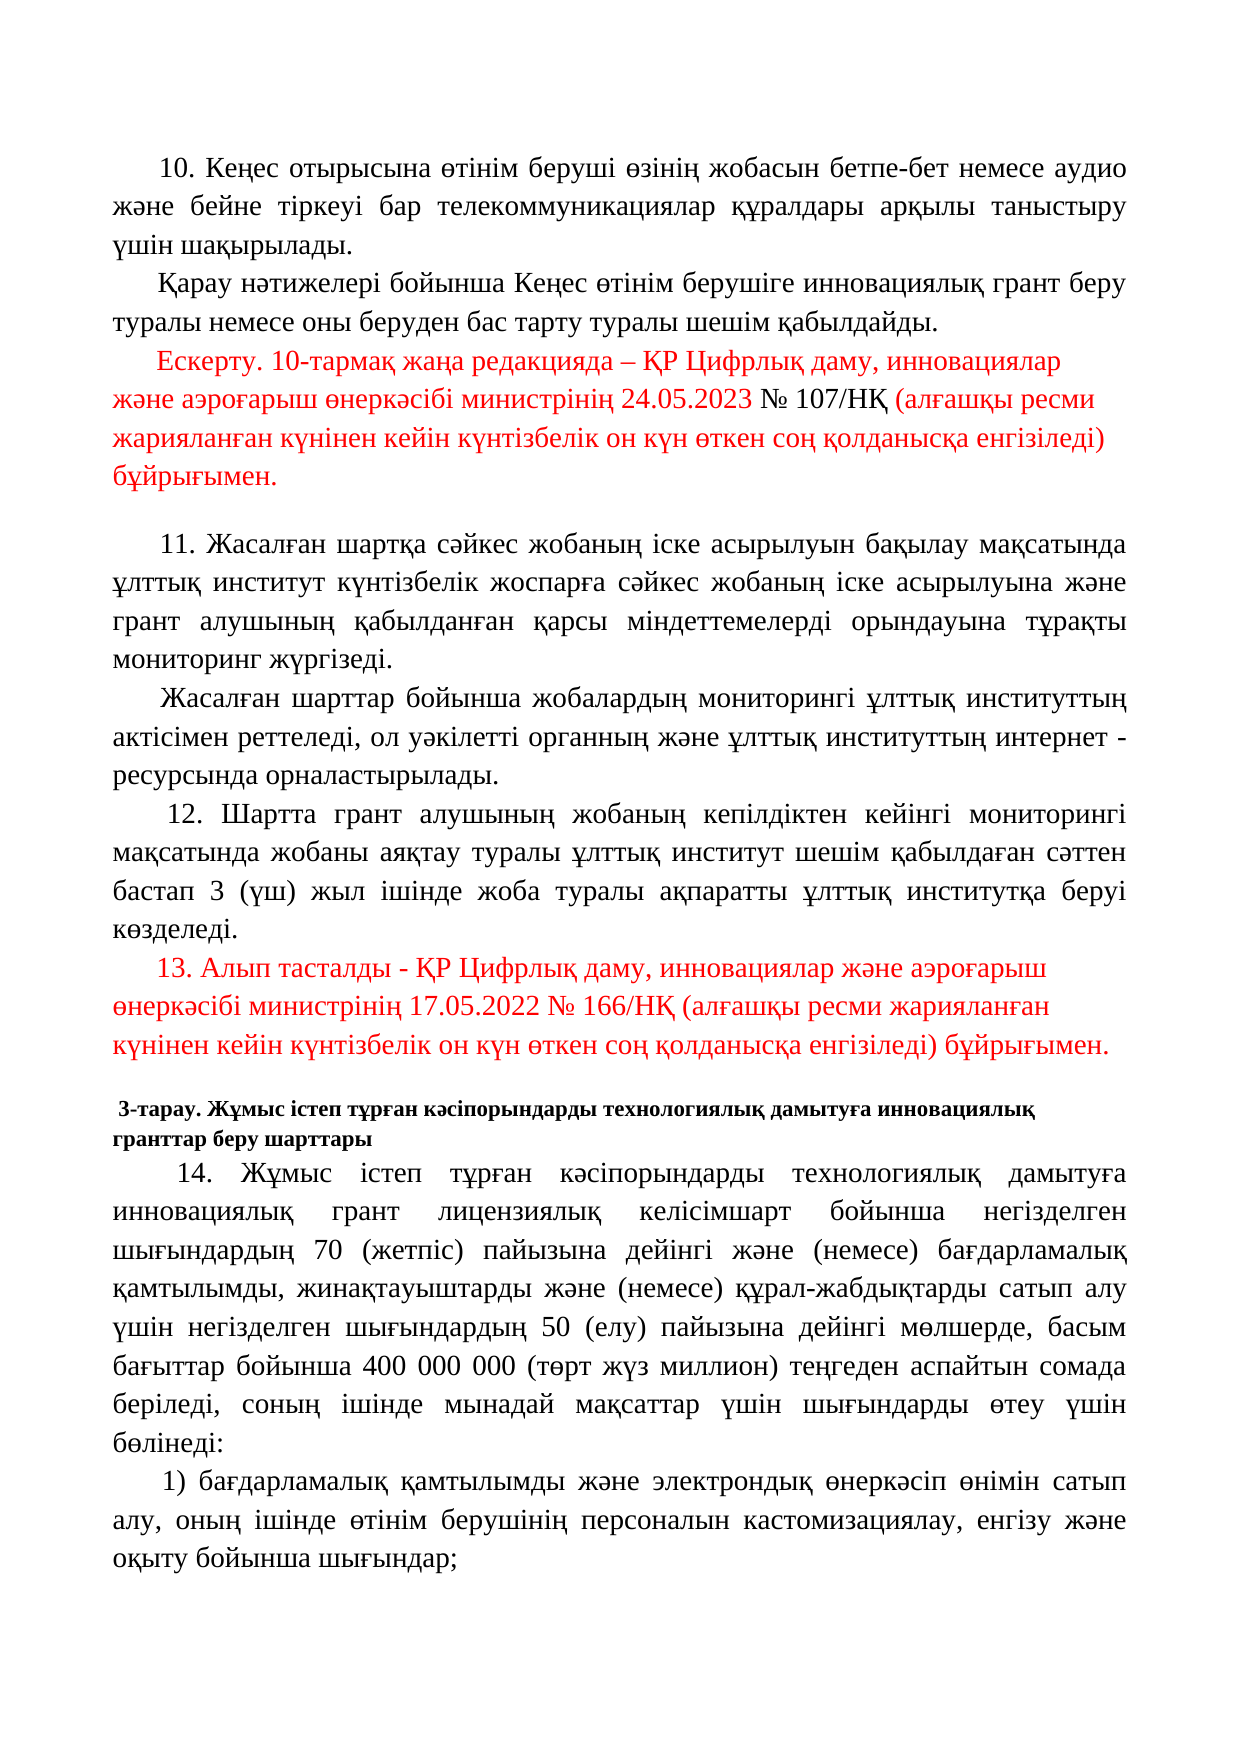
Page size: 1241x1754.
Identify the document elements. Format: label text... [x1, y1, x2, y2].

text 14. Жұмыс істеп тұрған кәсіпорындарды технологиялық дамытуға инновациялық грант лицензиялық келісімшарт бойынша негізделген шығындардың 70 (жетпіс) пайызына дейінгі және (немесе) бағдарламалық қамтылымды, жинақтауыштарды және (немесе) құрал-жабдықтарды сатып алу үшін негізделген шығындардың 50 (елу) пайызына дейінгі мөлшерде, басым бағыттар бойынша 400 000 000 (төрт жүз миллион) теңгеден аспайтын сомада беріледі, соның ішінде мынадай мақсаттар үшін шығындарды өтеу үшін бөлінеді: [112, 1155, 1128, 1458]
text 11. Жасалған шартқа сәйкес жобаның іске асырылуын бақылау мақсатында ұлттық институт күнтізбелік жоспарға сәйкес жобаның іске асырылуына және грант алушының қабылданған қарсы міндеттемелерді орындауына тұрақты мониторинг жүргізеді. [112, 526, 1128, 675]
text Ескерту. 10-тармақ жаңа редакцияда – ҚР Цифрлық даму, инновациялар және аэроғарыш өнеркәсібі министрінің 24.05.2023 № 107/НҚ (алғашқы ресми жарияланған күнінен кейін күнтізбелік он күн өткен соң қолданысқа енгізіледі) бұйрығымен. [112, 343, 1128, 522]
text 10. Кеңес отырысына өтінім беруші өзінің жобасын бетпе-бет немесе аудио және бейне тіркеуі бар телекоммуникациялар құралдары арқылы таныстыру үшін шақырылады. [112, 150, 1128, 261]
text 3-тарау. Жұмыс істеп тұрған кәсіпорындарды технологиялық дамытуға инновациялық гранттар беру шарттары [112, 1094, 1128, 1151]
text Қарау нәтижелері бойынша Кеңес өтінім берушіге инновациялық грант беру туралы немесе оны беруден бас тарту туралы шешім қабылдайды. [112, 266, 1128, 338]
text 12. Шартта грант алушының жобаның кепілдіктен кейінгі мониторингі мақсатында жобаны аяқтау туралы ұлттық институт шешім қабылдаған сәттен бастап 3 (үш) жыл ішінде жоба туралы ақпаратты ұлттық институтқа беруі көзделеді. [112, 796, 1128, 945]
text 1) бағдарламалық қамтылымды және электрондық өнеркәсіп өнімін сатып алу, оның ішінде өтінім берушінің персоналын кастомизациялау, енгізу және оқыту бойынша шығындар; [112, 1463, 1128, 1574]
text Жасалған шарттар бойынша жобалардың мониторингі ұлттық институттың актісімен реттеледі, ол уәкілетті органның және ұлттық институттың интернет -ресурсында орналастырылады. [112, 680, 1128, 791]
text 13. Алып тасталды - ҚР Цифрлық даму, инновациялар және аэроғарыш өнеркәсібі министрінің 17.05.2022 № 166/НҚ (алғашқы ресми жарияланған күнінен кейін күнтізбелік он күн өткен соң қолданысқа енгізіледі) бұйрығымен. [112, 950, 1128, 1091]
